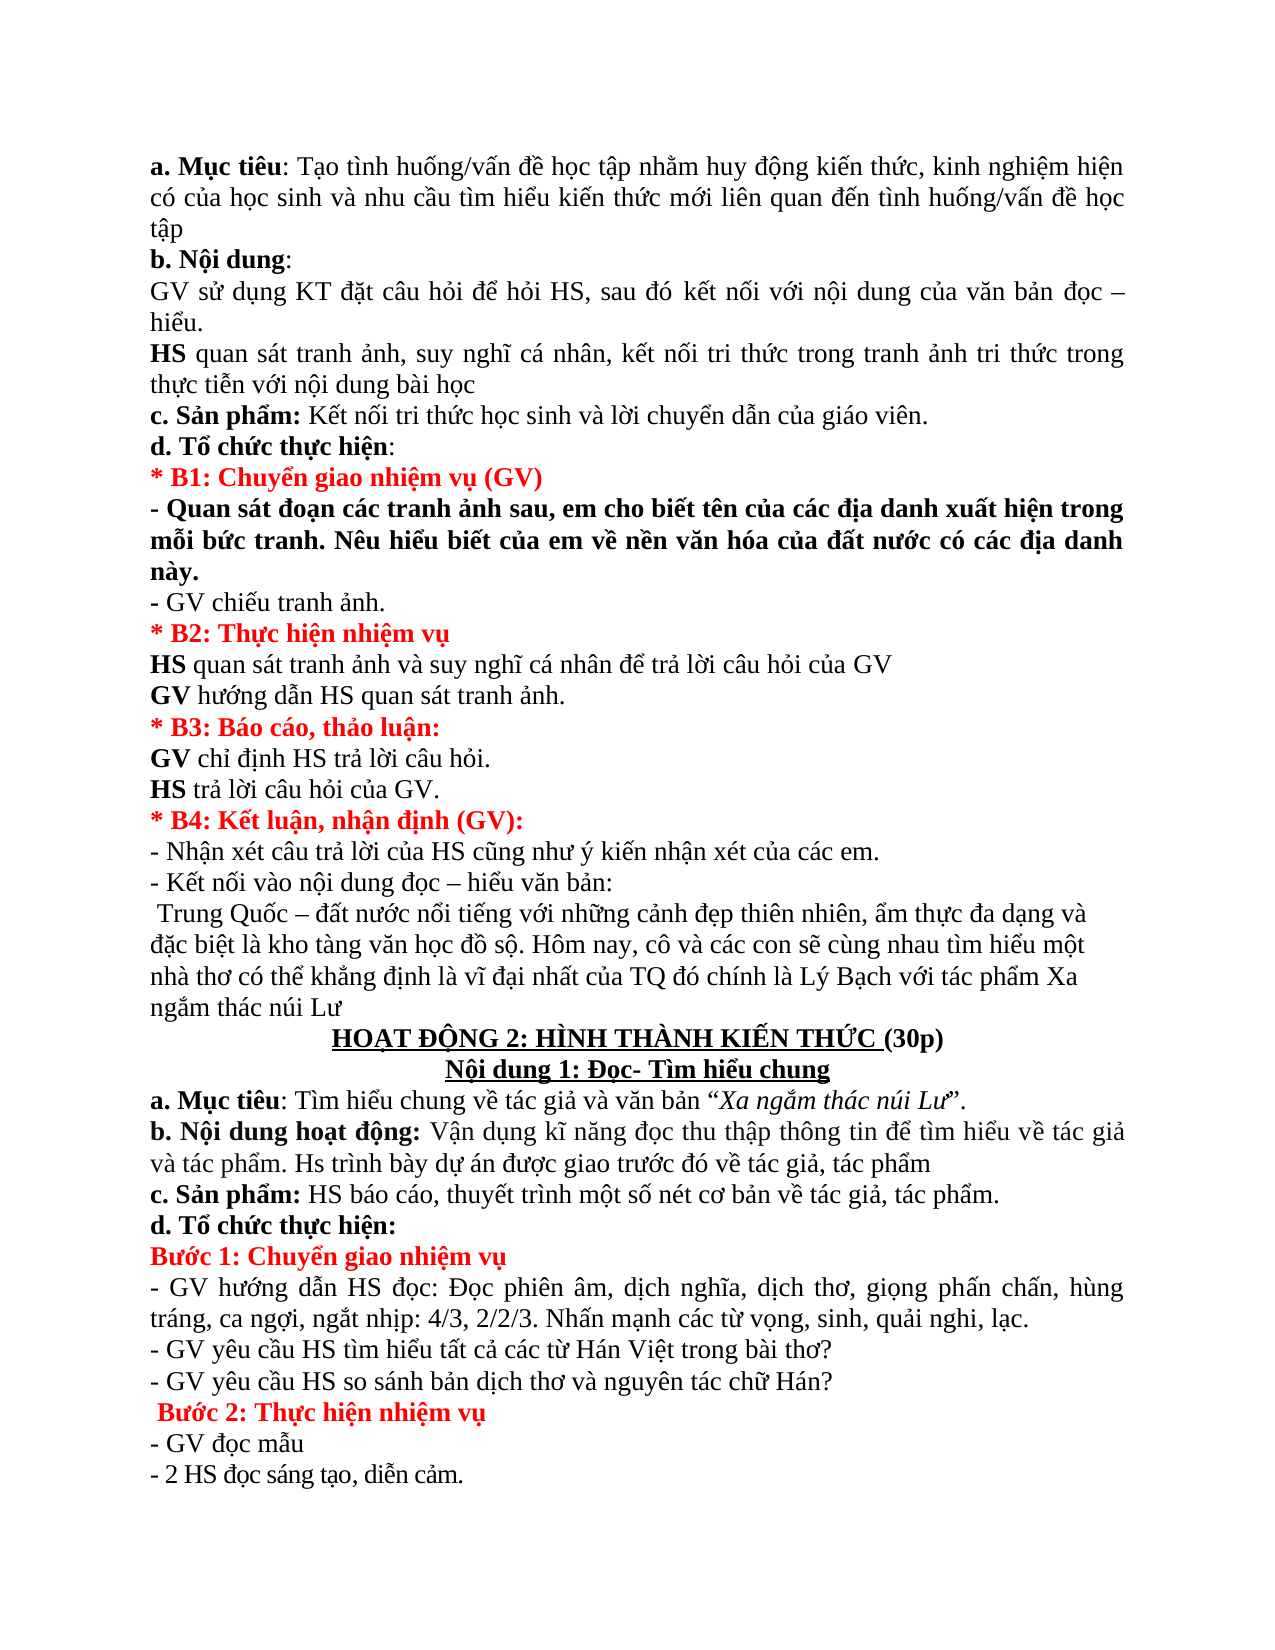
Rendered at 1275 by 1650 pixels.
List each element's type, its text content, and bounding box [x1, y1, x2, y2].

text b. Nội dung hoạt động: Vận dụng kĩ năng đọc thu thập thông tin để tìm hiểu về tác giả và tác phẩm. Hs trình bày dự án được giao trước đó về tác giả, tác phẩm [150, 1116, 1125, 1178]
text GV chỉ định HS trả lời câu hỏi. [150, 742, 1125, 773]
text GV sử dụng KT đặt câu hỏi để hỏi HS, sau đó kết nối với nội dung của văn bản đọc – hiểu. [150, 274, 1125, 337]
text - GV yêu cầu HS so sánh bản dịch thơ và nguyên tác chữ Hán? [150, 1365, 1125, 1396]
text HS quan sát tranh ảnh, suy nghĩ cá nhân, kết nối tri thức trong tranh ảnh tri thức trong thực tiễn với nội dung bài học [150, 337, 1125, 399]
text d. Tổ chức thực hiện: [150, 430, 1125, 461]
text HOẠT ĐỘNG 2: HÌNH THÀNH KIẾN THỨC (30p) [150, 1022, 1125, 1053]
text GV hướng dẫn HS quan sát tranh ảnh. [150, 679, 1125, 711]
text Bước 2: Thực hiện nhiệm vụ [150, 1396, 1125, 1427]
text - GV hướng dẫn HS đọc: Đọc phiên âm, dịch nghĩa, dịch thơ, giọng phấn chấn, hùng tráng, ca ngợi, ngắt nhịp: 4/3, 2/2/3. Nhấn mạnh các từ vọng, sinh, quải nghi, lạc. [150, 1271, 1125, 1333]
text - Kết nối vào nội dung đọc – hiểu văn bản: Trung Quốc – đất nước nổi tiếng với những cảnh đẹp thiên nhiên, ẩm thực đa dạng và đặc biệt là kho tàng văn học đồ sộ. Hôm nay, cô và các con sẽ cùng nhau tìm hiểu một nhà thơ có thể khẳng định là vĩ đại nhất của TQ đó chính là Lý Bạch với tác phẩm Xa ngắm thác núi Lư [150, 866, 1125, 1022]
text - GV đọc mẫu [150, 1427, 1125, 1458]
text HS quan sát tranh ảnh và suy nghĩ cá nhân để trả lời câu hỏi của GV [150, 648, 1125, 679]
text c. Sản phẩm: Kết nối tri thức học sinh và lời chuyển dẫn của giáo viên. [150, 399, 1125, 430]
text - Nhận xét câu trả lời của HS cũng như ý kiến nhận xét của các em. [150, 835, 1125, 866]
text Bước 1: Chuyển giao nhiệm vụ [150, 1240, 1125, 1271]
text - GV yêu cầu HS tìm hiểu tất cả các từ Hán Việt trong bài thơ? [150, 1333, 1125, 1365]
text Nội dung 1: Đọc- Tìm hiểu chung [150, 1053, 1125, 1084]
text * B2: Thực hiện nhiệm vụ [150, 617, 1125, 648]
text * B4: Kết luận, nhận định (GV): [150, 804, 1125, 835]
text - GV chiếu tranh ảnh. [150, 586, 1125, 617]
text a. Mục tiêu: Tìm hiểu chung về tác giả và văn bản “Xa ngắm thác núi Lư”. [150, 1084, 1125, 1116]
text * B3: Báo cáo, thảo luận: [150, 711, 1125, 742]
text a. Mục tiêu: Tạo tình huống/vấn đề học tập nhằm huy động kiến thức, kinh nghiệm hiện có của học sinh và nhu cầu tìm hiểu kiến thức mới liên quan đến tình huống/vấn đề học tập [150, 150, 1125, 243]
text d. Tổ chức thực hiện: [150, 1209, 1125, 1240]
text - Quan sát đoạn các tranh ảnh sau, em cho biết tên của các địa danh xuất hiện trong mỗi bức tranh. Nêu hiểu biết của em về nền văn hóa của đất nước có các địa danh này. [150, 493, 1125, 586]
text * B1: Chuyển giao nhiệm vụ (GV) [150, 461, 1125, 493]
text c. Sản phẩm: HS báo cáo, thuyết trình một số nét cơ bản về tác giả, tác phẩm. [150, 1178, 1125, 1209]
text HS trả lời câu hỏi của GV. [150, 773, 1125, 804]
text - 2 HS đọc sáng tạo, diễn cảm. [150, 1458, 1125, 1489]
text b. Nội dung: [150, 243, 1125, 274]
